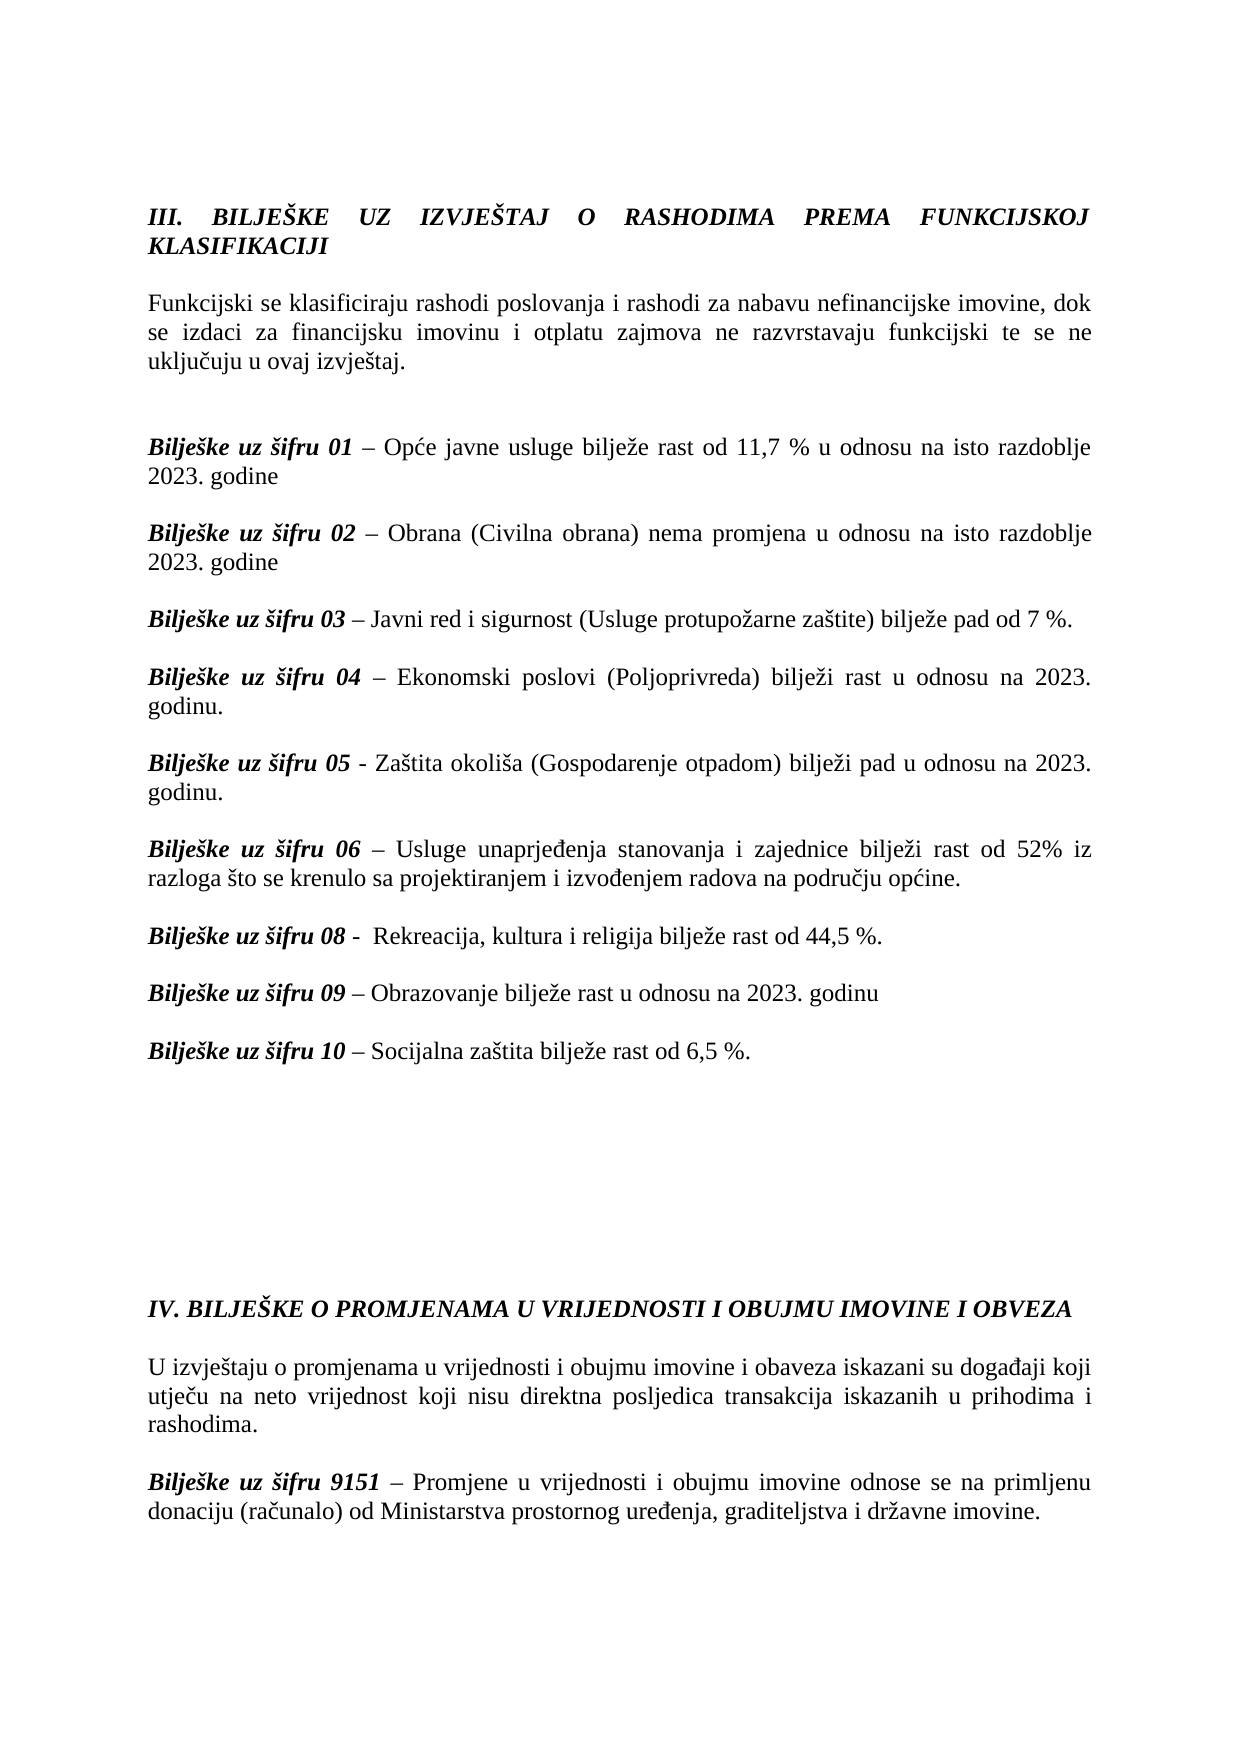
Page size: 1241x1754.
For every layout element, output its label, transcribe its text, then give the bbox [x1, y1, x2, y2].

text Bilješke uz šifru 09 – Obrazovanje bilježe rast u odnosu na 2023. godinu [148, 978, 1093, 1007]
text Bilješke uz šifru 03 – Javni red i sigurnost (Usluge protupožarne zaštite) bilježe pad od 7 %. [148, 604, 1093, 633]
text Bilješke uz šifru 10 – Socijalna zaštita bilježe rast od 6,5 %. [148, 1036, 1093, 1064]
text Bilješke uz šifru 01 – Opće javne usluge bilježe rast od 11,7 % u odnosu na isto razdoblje 2023. godine [148, 432, 1093, 489]
text IV. BILJEŠKE O PROMJENAMA U VRIJEDNOSTI I OBUJMU IMOVINE I OBVEZA [148, 1294, 1093, 1323]
text Bilješke uz šifru 08 - Rekreacija, kultura i religija bilježe rast od 44,5 %. [148, 921, 1093, 949]
text U izvještaju o promjenama u vrijednosti i obujmu imovine i obaveza iskazani su događaji koji utječu na neto vrijednost koji nisu direktna posljedica transakcija iskazanih u prihodima i rashodima. [148, 1352, 1093, 1438]
text Bilješke uz šifru 06 – Usluge unaprjeđenja stanovanja i zajednice bilježi rast od 52% iz razloga što se krenulo sa projektiranjem i izvođenjem radova na području općine. [148, 834, 1093, 892]
text Bilješke uz šifru 9151 – Promjene u vrijednosti i obujmu imovine odnose se na primljenu donaciju (računalo) od Ministarstva prostornog uređenja, graditeljstva i državne imovine. [148, 1467, 1093, 1524]
text III. BILJEŠKE UZ IZVJEŠTAJ O RASHODIMA PREMA FUNKCIJSKOJ KLASIFIKACIJI [148, 202, 1093, 259]
text Bilješke uz šifru 05 - Zaštita okoliša (Gospodarenje otpadom) bilježi pad u odnosu na 2023. godinu. [148, 748, 1093, 806]
text Bilješke uz šifru 04 – Ekonomski poslovi (Poljoprivreda) bilježi rast u odnosu na 2023. godinu. [148, 662, 1093, 719]
text Funkcijski se klasificiraju rashodi poslovanja i rashodi za nabavu nefinancijske imovine, dok se izdaci za financijsku imovinu i otplatu zajmova ne razvrstavaju funkcijski te se ne uključuju u ovaj izvještaj. [148, 288, 1093, 374]
text Bilješke uz šifru 02 – Obrana (Civilna obrana) nema promjena u odnosu na isto razdoblje 2023. godine [148, 518, 1093, 576]
